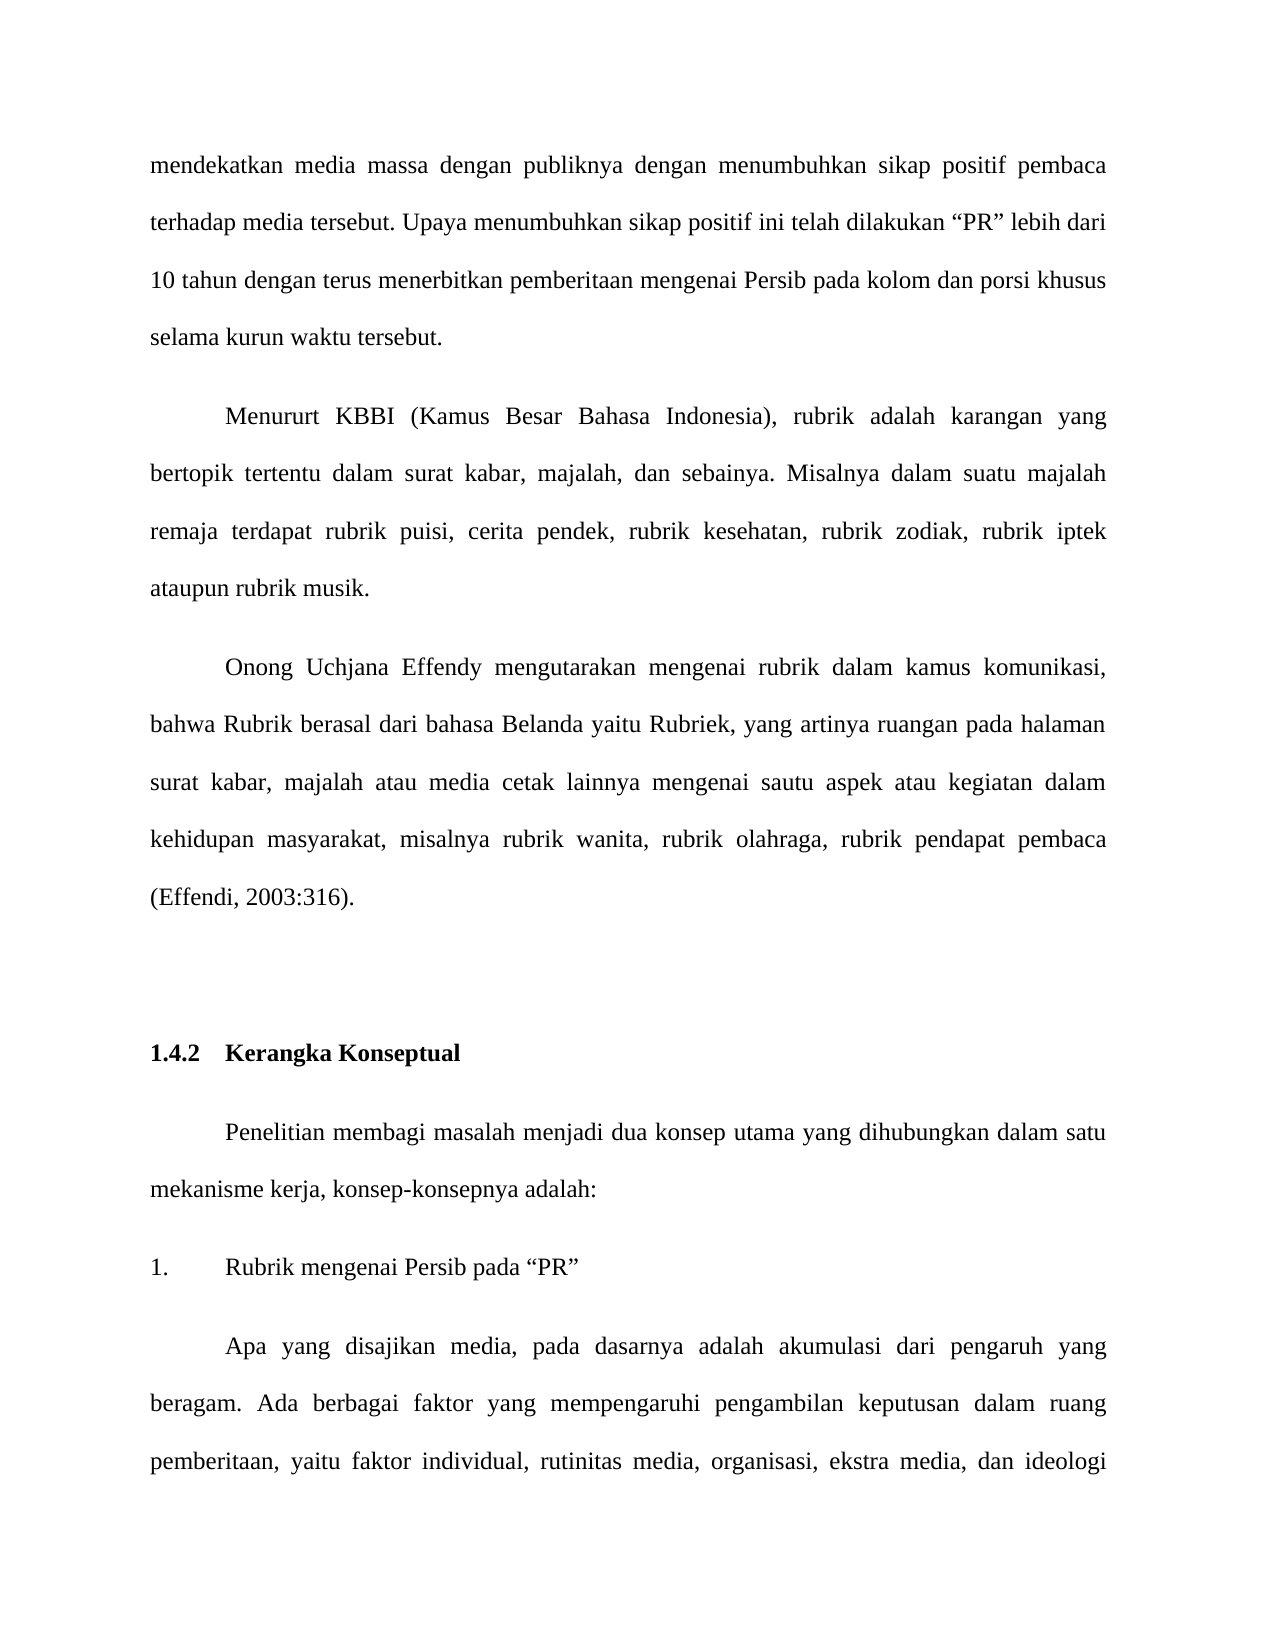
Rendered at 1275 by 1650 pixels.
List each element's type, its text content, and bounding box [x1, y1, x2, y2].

text Menururt KBBI (Kamus Besar Bahasa Indonesia), rubrik adalah karangan yang bertopik tertentu dalam surat kabar, majalah, dan sebainya. Misalnya dalam suatu majalah remaja terdapat rubrik puisi, cerita pendek, rubrik kesehatan, rubrik zodiak, rubrik iptek ataupun rubrik musik. [150, 401, 1107, 602]
text Onong Uchjana Effendy mengutarakan mengenai rubrik dalam kamus komunikasi, bahwa Rubrik berasal dari bahasa Belanda yaitu Rubriek, yang artinya ruangan pada halaman surat kabar, majalah atau media cetak lainnya mengenai sautu aspek atau kegiatan dalam kehidupan masyarakat, misalnya rubrik wanita, rubrik olahraga, rubrik pendapat pembaca (Effendi, 2003:316). [150, 652, 1107, 910]
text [150, 1331, 1107, 1474]
text Penelitian membagi masalah menjadi dua konsep utama yang dihubungkan dalam satu mekanisme kerja, konsep-konsepnya adalah: [150, 1117, 1107, 1203]
list Rubrik mengenai Persib pada “PR” [150, 1252, 1107, 1281]
text 1.4.2 Kerangka Konseptual [150, 1038, 1107, 1067]
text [150, 150, 1107, 351]
